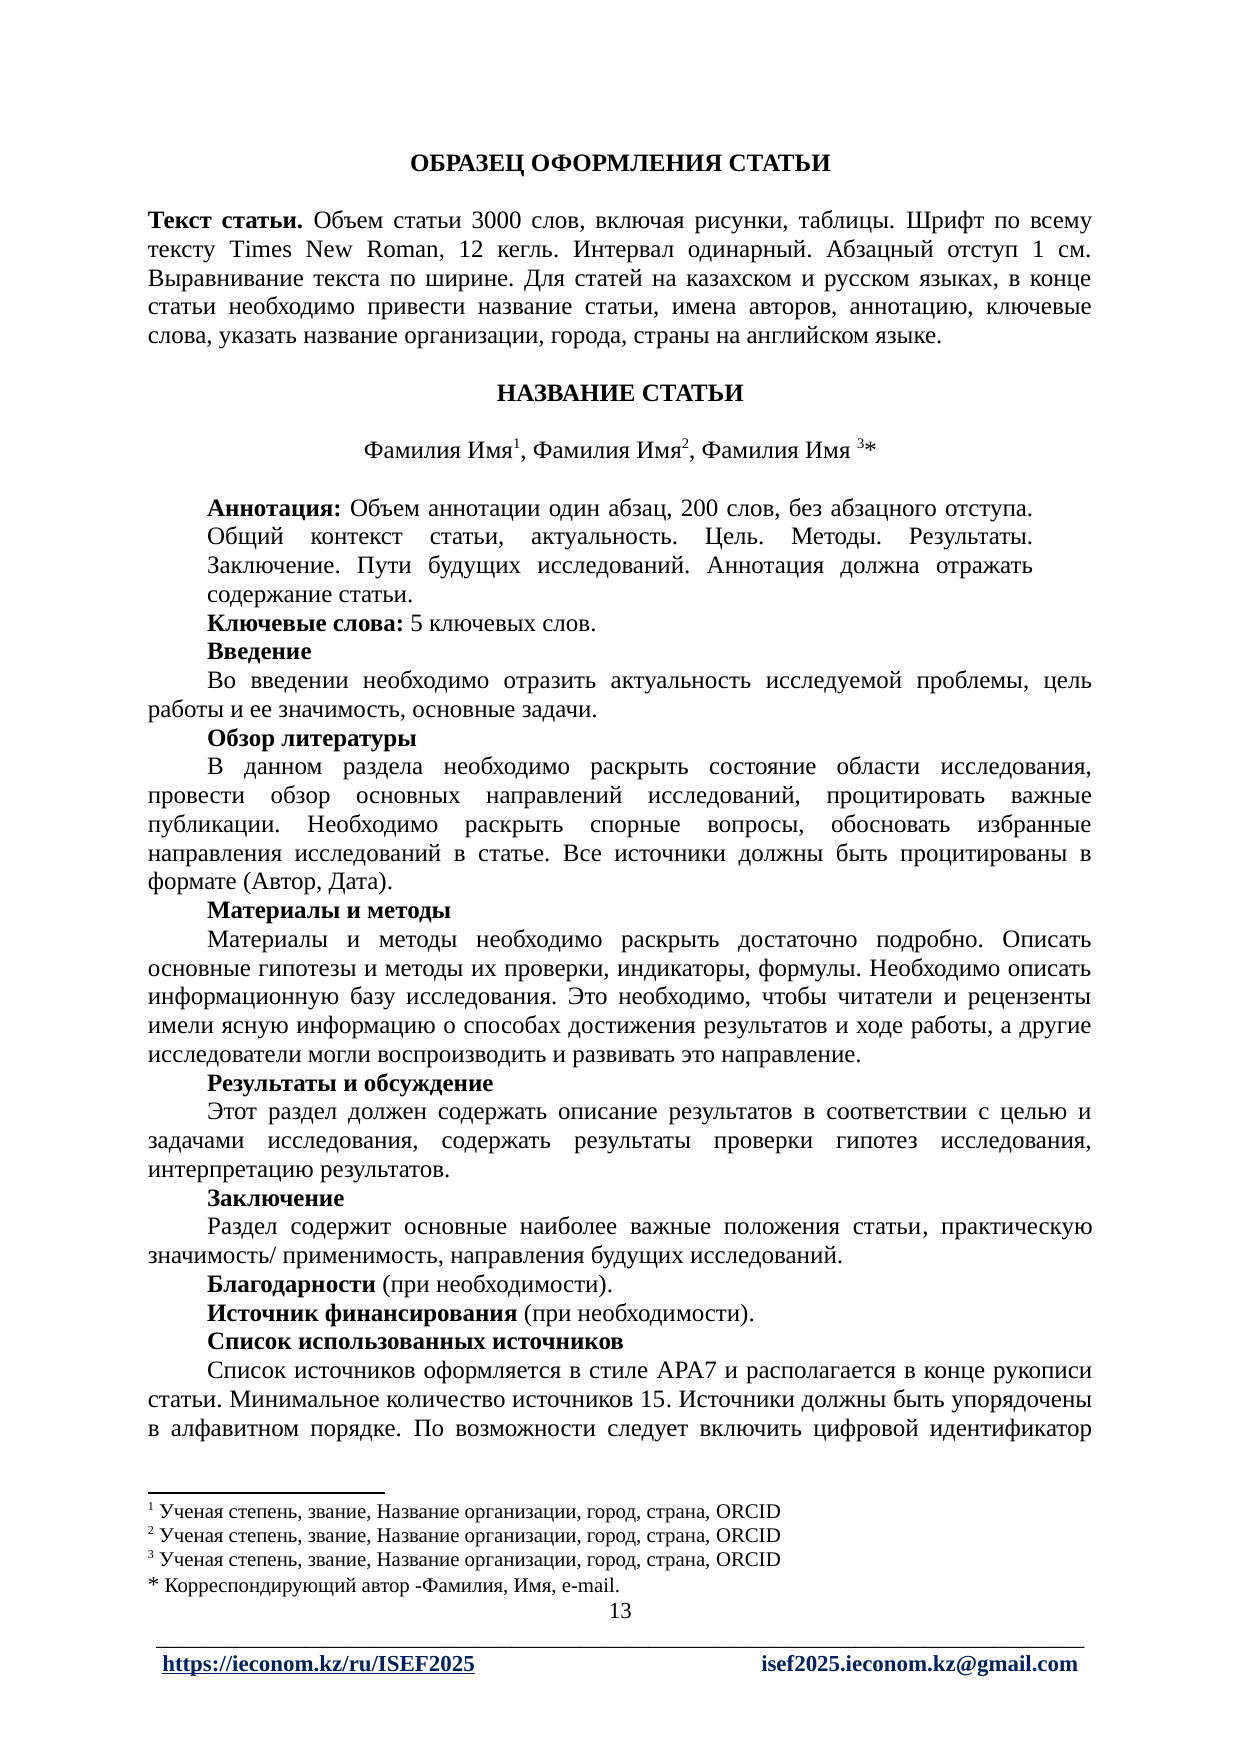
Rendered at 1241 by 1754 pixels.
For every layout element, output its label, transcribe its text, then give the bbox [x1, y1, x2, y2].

text Этот раздел должен содержать описание результатов в соответствии с целью и задачами исследования, содержать результаты проверки гипотез исследования, интерпретацию результатов. [148, 1096, 1092, 1183]
text В данном раздела необходимо раскрыть состояние области исследования, провести обзор основных направлений исследований, процитировать важные публикации. Необходимо раскрыть спорные вопросы, обосновать избранные направления исследований в статье. Все источники должны быть процитированы в формате (Автор, Дата). [148, 751, 1092, 895]
text Благодарности (при необходимости). [148, 1269, 1092, 1298]
text Материалы и методы [148, 895, 1092, 924]
text Ключевые слова: 5 ключевых слов. [207, 608, 1034, 636]
text Во введении необходимо отразить актуальность исследуемой проблемы, цель работы и ее значимость, основные задачи. [148, 665, 1092, 723]
text Материалы и методы необходимо раскрыть достаточно подробно. Описать основные гипотезы и методы их проверки, индикаторы, формулы. Необходимо описать информационную базу исследования. Это необходимо, чтобы читатели и рецензенты имели ясную информацию о способах достижения результатов и ходе работы, а другие исследователи могли воспроизводить и развивать это направление. [148, 924, 1092, 1068]
text Результаты и обсуждение [148, 1068, 1092, 1096]
text Аннотация: Объем аннотации один абзац, 200 слов, без абзацного отступа. Общий контекст статьи, актуальность. Цель. Методы. Результаты. Заключение. Пути будущих исследований. Аннотация должна отражать содержание статьи. [207, 493, 1034, 608]
text Раздел содержит основные наиболее важные положения статьи, практическую значимость/ применимость, направления будущих исследований. [148, 1211, 1092, 1269]
text Список использованных источников [148, 1326, 1092, 1355]
text Введение [148, 636, 1092, 665]
text Источник финансирования (при необходимости). [148, 1298, 1092, 1326]
text Заключение [148, 1183, 1092, 1211]
text Текст статьи. Объем статьи 3000 слов, включая рисунки, таблицы. Шрифт по всему тексту Тimes New Roman, 12 кегль. Интервал одинарный. Абзацный отступ 1 см. Выравнивание текста по ширине. Для статей на казахском и русском языках, в конце статьи необходимо привести название статьи, имена авторов, аннотацию, ключевые слова, указать название организации, города, страны на английском языке. [148, 205, 1092, 349]
subtitle ОБРАЗЕЦ ОФОРМЛЕНИЯ СТАТЬИ [148, 148, 1092, 176]
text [148, 1355, 1092, 1441]
text Фамилия Имя, Фамилия Имя, Фамилия Имя * [148, 435, 1092, 464]
text Обзор литературы [148, 723, 1092, 751]
text НАЗВАНИЕ СТАТЬИ [148, 378, 1092, 406]
